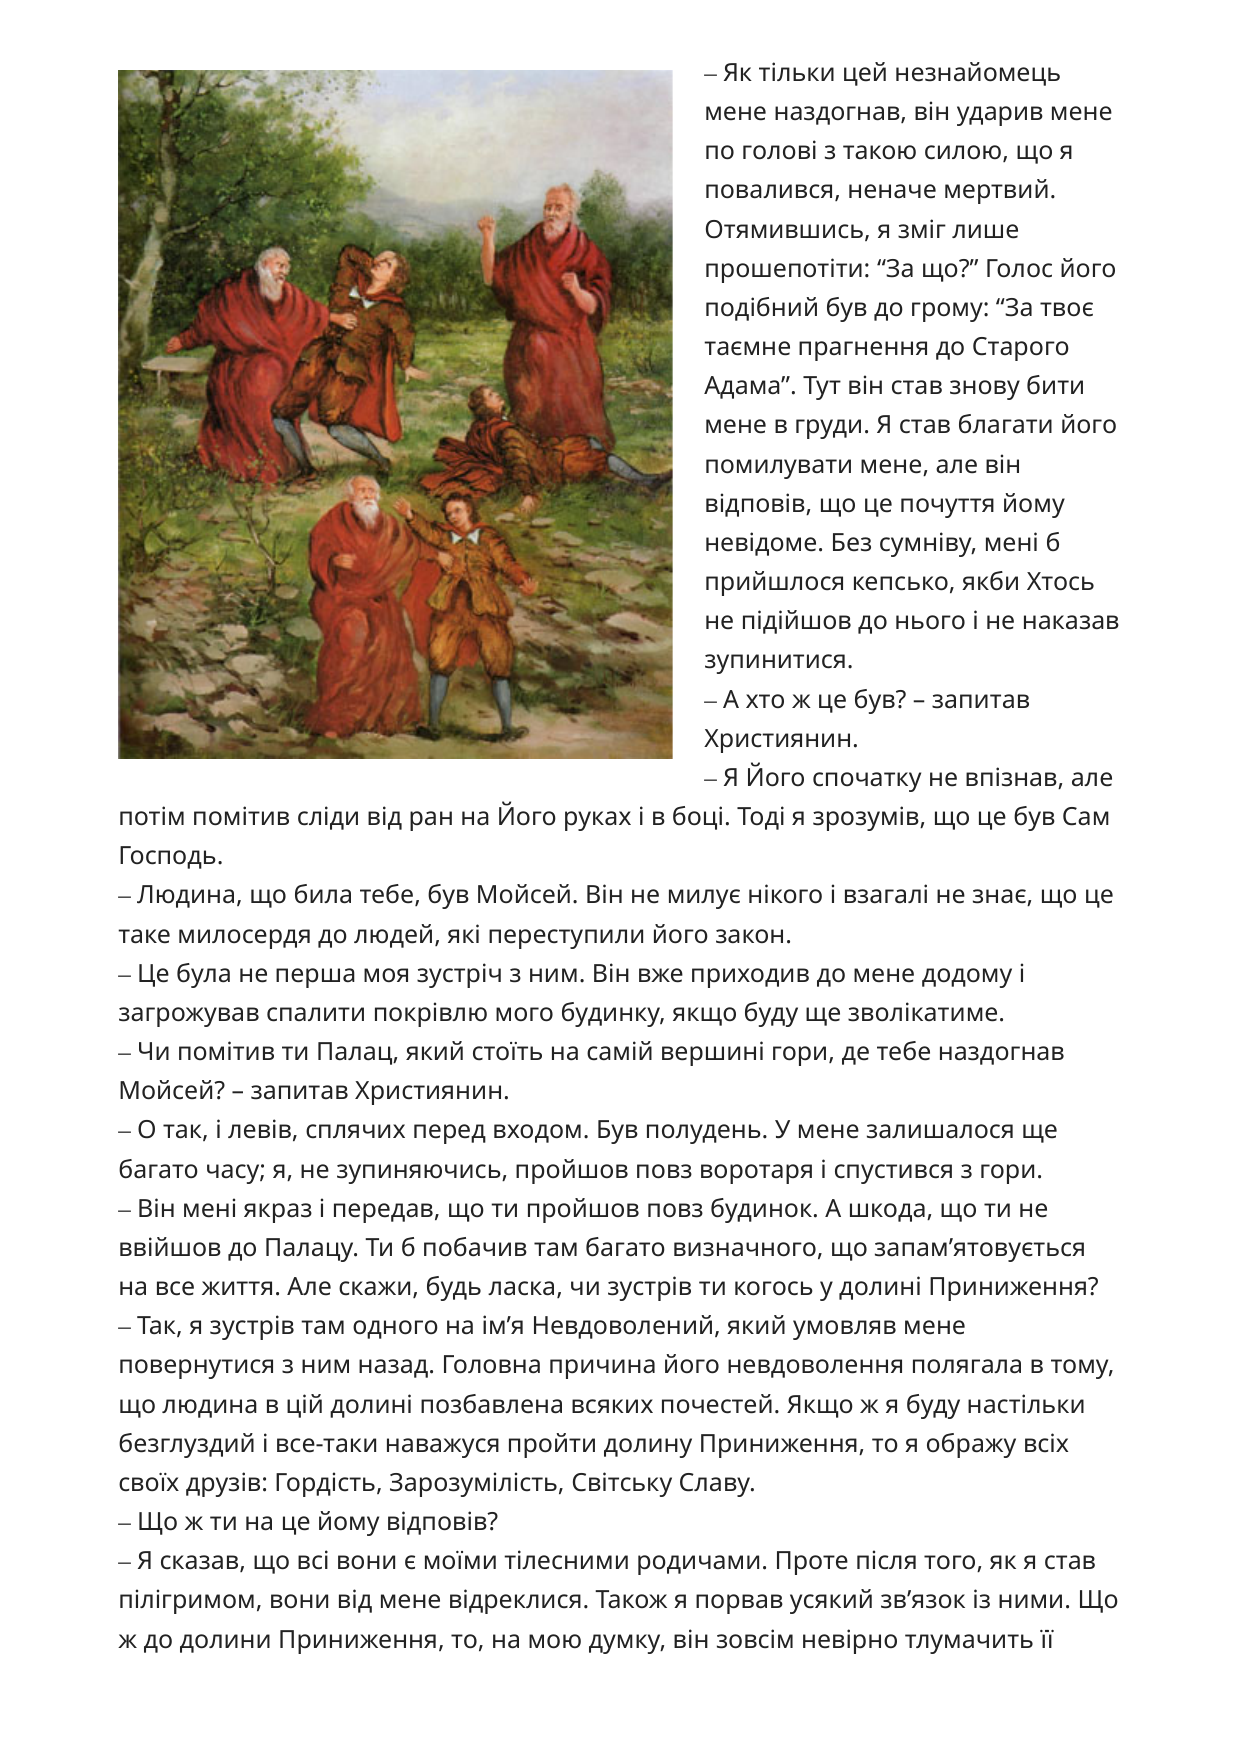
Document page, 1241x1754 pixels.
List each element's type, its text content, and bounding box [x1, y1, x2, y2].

text – Я Його спочатку не впізнав, але потім помітив сліди від ран на Його руках і в боці. Тоді я зрозумів, що це був Сам Господь. [118, 760, 1122, 872]
text – О так, і левів, сплячих перед входом. Був полудень. У мене залишалося ще багато часу; я, не зупиняючись, пройшов повз воротаря і спустився з гори. [118, 1112, 1122, 1185]
text – Це була не перша моя зустріч з ним. Він вже приходив до мене додому і загрожував спалити покрівлю мого будинку, якщо буду ще зволікатиме. [118, 956, 1122, 1029]
text – Чи помітив ти Палац, який стоїть на самій вершині гори, де тебе наздогнав Мойсей? – запитав Християнин. [118, 1034, 1122, 1107]
text – Так, я зустрів там одного на ім’я Невдоволений, який умовляв мене повернутися з ним назад. Головна причина його невдоволення полягала в тому, що людина в цій долині позбавлена всяких почестей. Якщо ж я буду настільки безглуздий і все-таки наважуся пройти долину Приниження, то я ображу всіх своїх друзів: Гордість, Зарозумілість, Світську Славу. [118, 1308, 1122, 1499]
text – Що ж ти на це йому відповів? [118, 1504, 1122, 1538]
text – Він мені якраз і передав, що ти пройшов повз будинок. А шкода, що ти не ввійшов до Палацу. Ти б побачив там багато визначного, що запам’ятовується на все життя. Але скажи, будь ласка, чи зустрів ти когось у долині Приниження? [118, 1191, 1122, 1303]
text – А хто ж це був? – запитав Християнин. [673, 681, 1122, 754]
picture [118, 70, 673, 759]
text – Людина, що била тебе, був Мойсей. Він не милує нікого і взагалі не знає, що це таке милосердя до людей, які переступили його закон. [118, 877, 1122, 950]
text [118, 1543, 1122, 1655]
